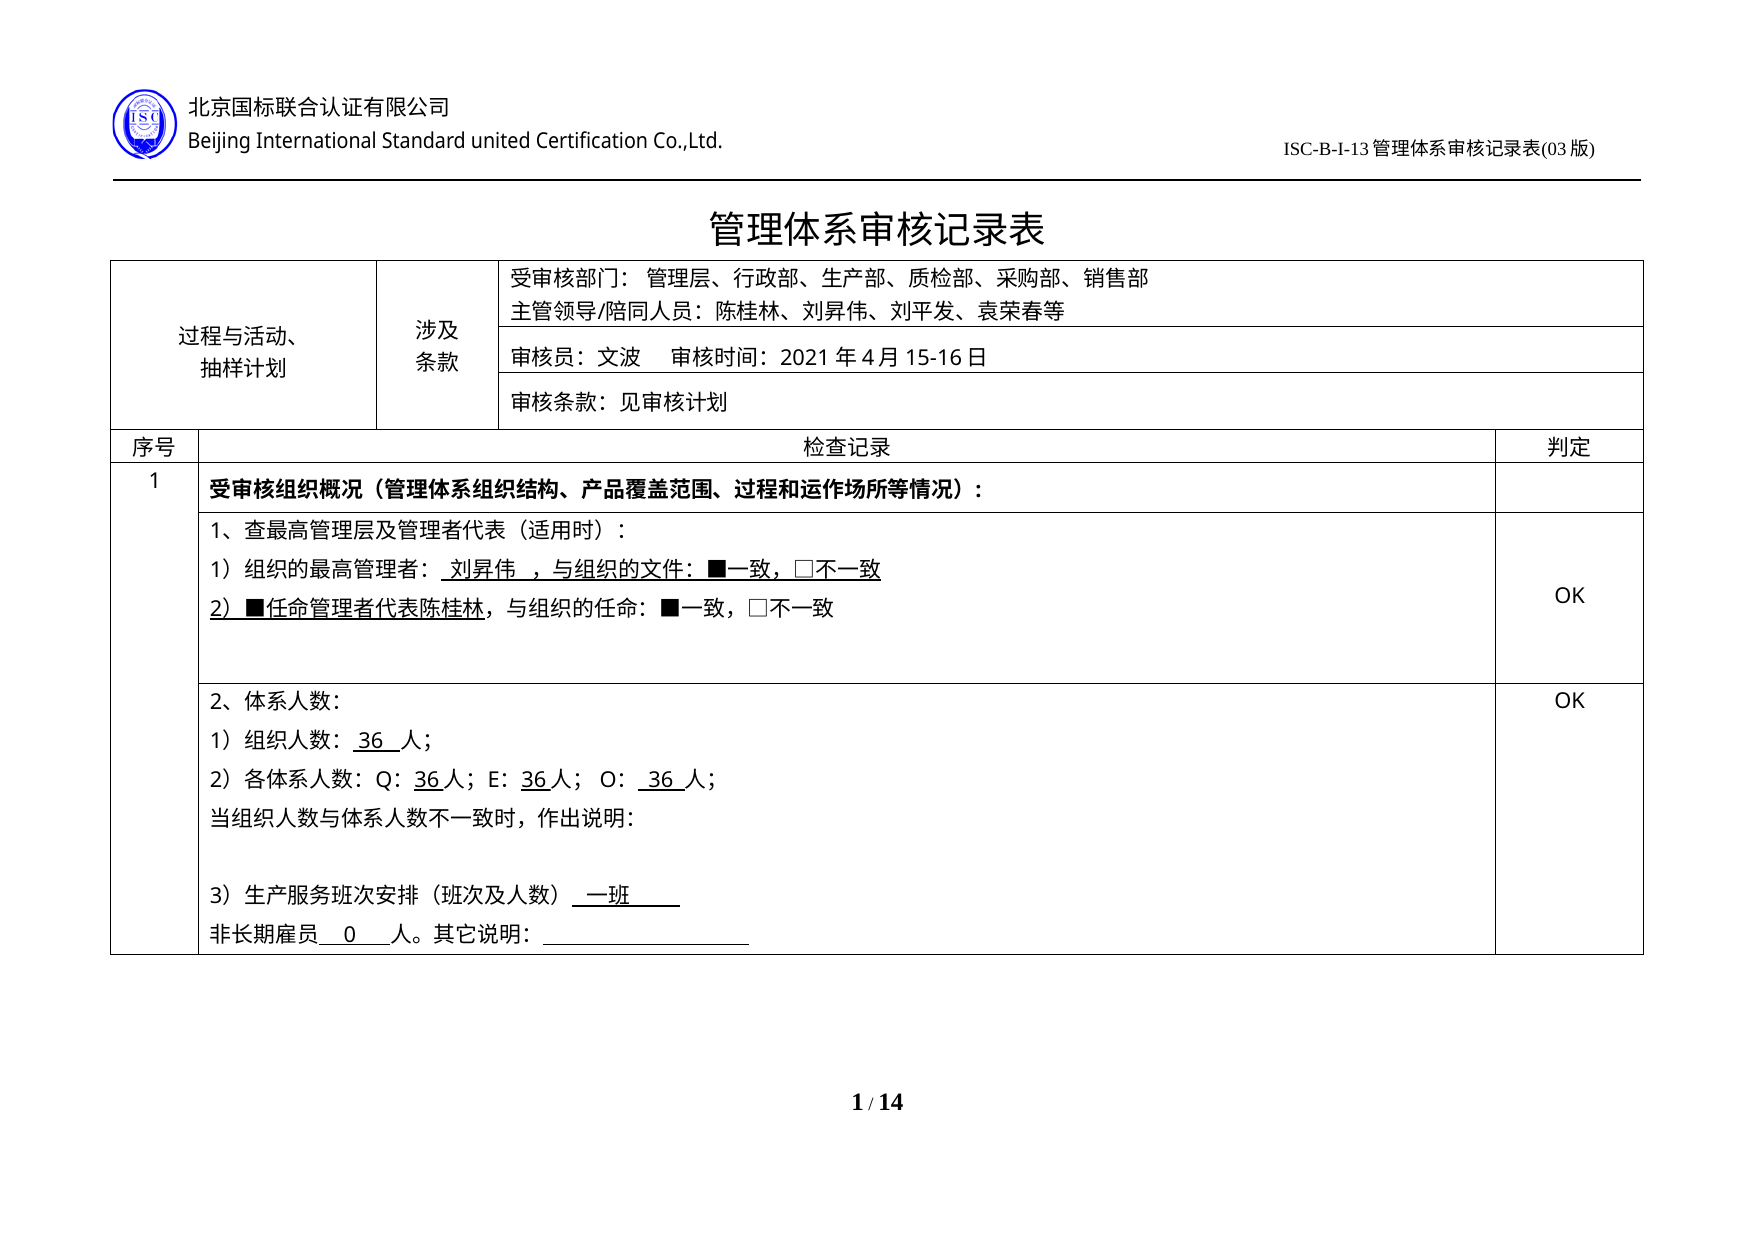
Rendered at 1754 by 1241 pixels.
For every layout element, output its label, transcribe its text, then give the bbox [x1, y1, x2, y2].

table_cell 检查记录 [199, 430, 1495, 462]
picture [112, 89, 180, 158]
table_cell OK [1496, 513, 1643, 683]
table_cell 1 [111, 463, 198, 954]
table_cell 2、体系人数： 1）组织人数： 36 人； 2）各体系人数：Q：36人；E：36人； O： 36 人； 当组织人数与体系人数不一致时，作出说明： 3）生产服务班次安排（班次及人数） 一班 非长期雇员 0 人。其它说明： [199, 684, 1495, 954]
table_cell 序号 [111, 430, 198, 462]
table_cell 审核员：文波 审核时间：2021 年4月15-16日 [499, 327, 1643, 372]
table_cell OK [1496, 684, 1643, 954]
table_cell [1496, 463, 1643, 512]
text 管理体系审核记录表 [112, 195, 1641, 260]
table_header 过程与活动、 抽样计划 [111, 261, 376, 429]
table_cell 审核条款：见审核计划 [499, 373, 1643, 429]
table_cell 1、查最高管理层及管理者代表（适用时）： 1）组织的最高管理者： 刘昇伟 ，与组织的文件：■一致，□不一致 2）■任命管理者代表陈桂林，与组织的任命：■一致，□不一致 [199, 513, 1495, 683]
table_header 受审核部门： 管理层、行政部、生产部、质检部、采购部、销售部 主管领导/陪同人员：陈桂林、刘昇伟、刘平发、袁荣春等 [499, 261, 1643, 326]
table_cell 受审核组织概况（管理体系组织结构、产品覆盖范围、过程和运作场所等情况）: [199, 463, 1495, 512]
table_header 涉及 条款 [377, 261, 498, 429]
table_cell 判定 [1496, 430, 1643, 462]
